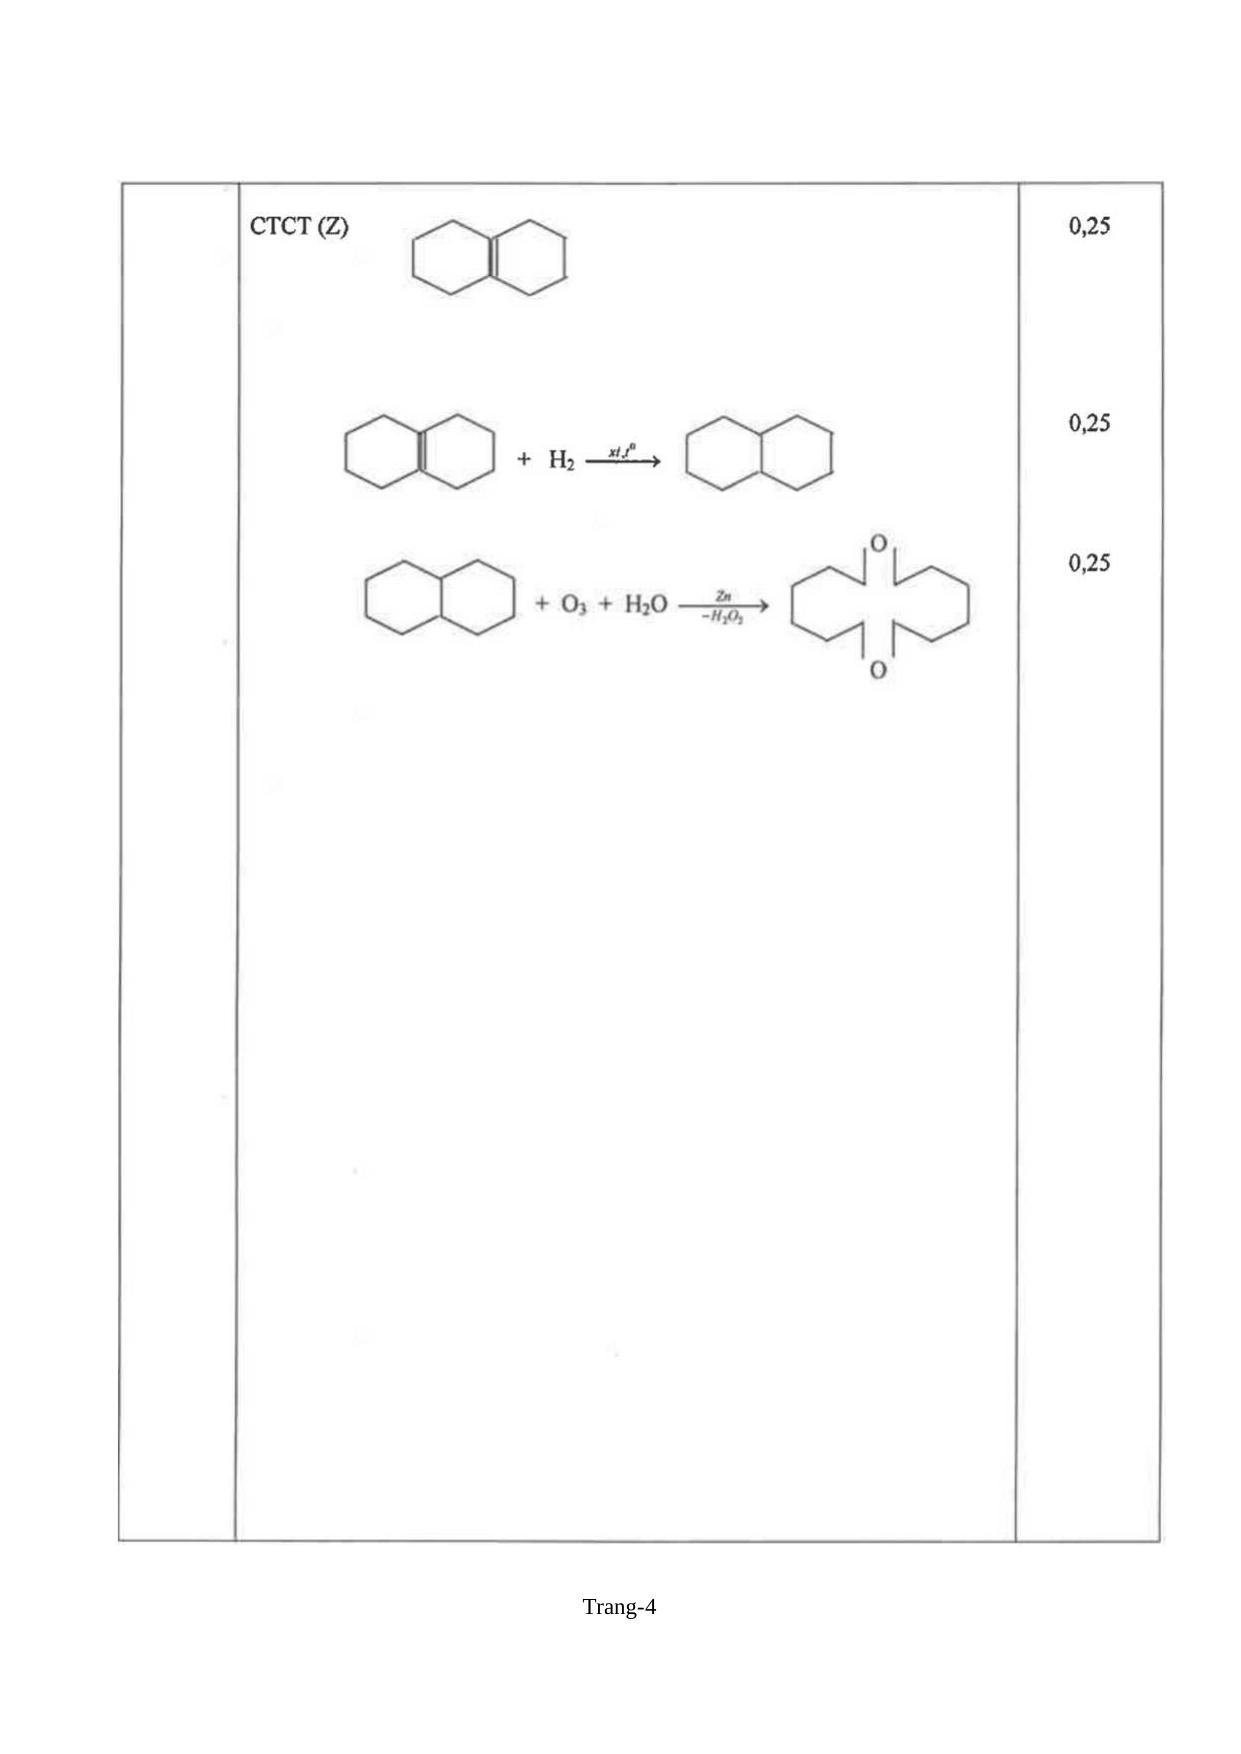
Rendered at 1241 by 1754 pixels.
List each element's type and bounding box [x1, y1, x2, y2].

picture [117, 180, 1166, 1545]
